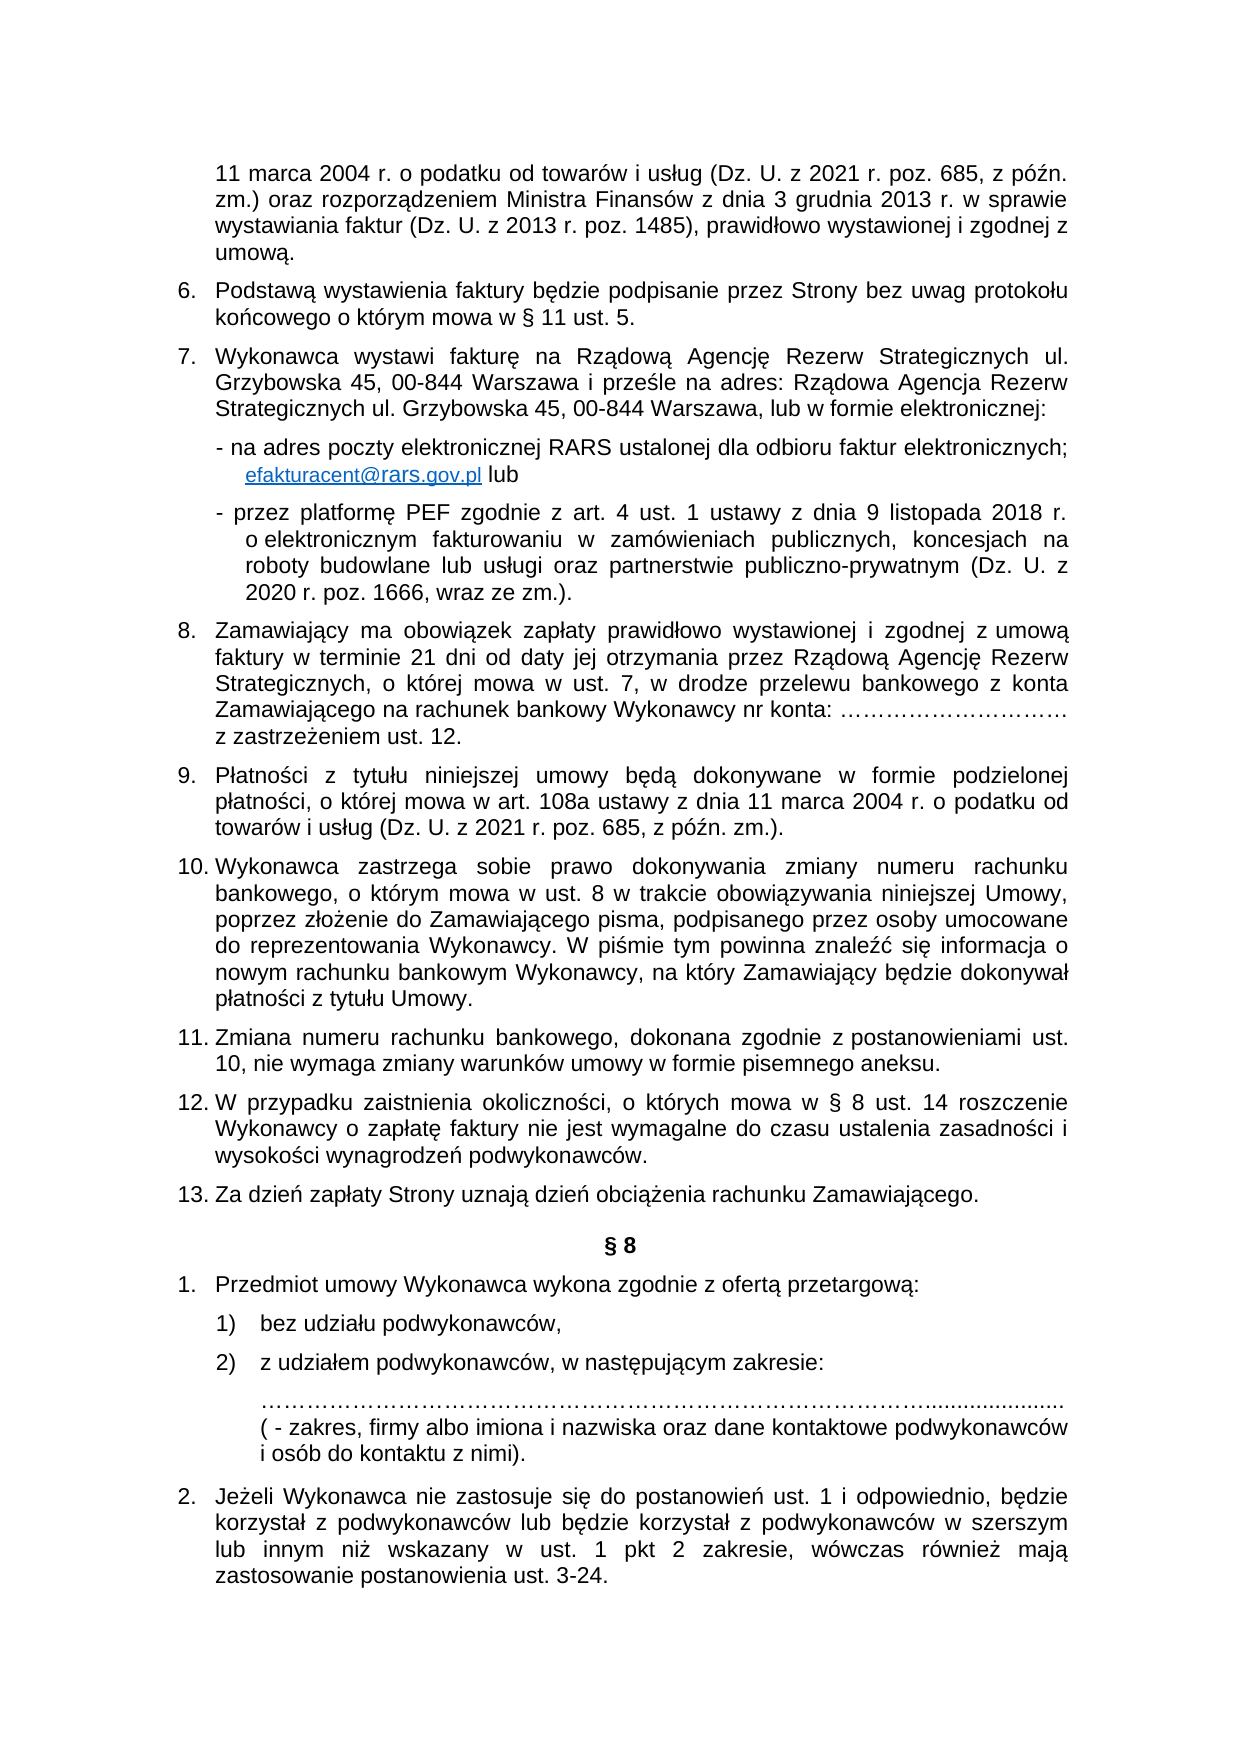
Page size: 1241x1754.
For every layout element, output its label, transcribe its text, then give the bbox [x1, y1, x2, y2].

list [177, 159, 1069, 265]
list Zmiana numeru rachunku bankowego, dokonana zgodnie z postanowieniami ust. 10, nie wymaga zmiany warunków umowy w formie pisemnego aneksu. [177, 1024, 1069, 1076]
list Za dzień zapłaty Strony uznają dzień obciążenia rachunku Zamawiającego. [177, 1181, 1069, 1207]
list Płatności z tytułu niniejszej umowy będą dokonywane w formie podzielonej płatności, o której mowa w art. 108a ustawy z dnia 11 marca 2004 r. o podatku od towarów i usług (Dz. U. z 2021 r. poz. 685, z późn. zm.). [177, 762, 1069, 841]
text - przez platformę PEF zgodnie z art. 4 ust. 1 ustawy z dnia 9 listopada 2018 r. o elektronicznym fakturowaniu w zamówieniach publicznych, koncesjach na roboty budowlane lub usługi oraz partnerstwie publiczno-prywatnym (Dz. U. z 2020 r. poz. 1666, wraz ze zm.). [216, 499, 1069, 605]
list z udziałem podwykonawców, w następującym zakresie: [216, 1348, 1069, 1375]
text ……………………………………………………………………………...................... ( - zakres, firmy albo imiona i nazwiska oraz dane kontaktowe podwykonawców i osób do kontaktu z nimi). [260, 1387, 1069, 1466]
text § 8 [171, 1232, 1069, 1258]
list W przypadku zaistnienia okoliczności, o których mowa w § 8 ust. 14 roszczenie Wykonawcy o zapłatę faktury nie jest wymagalne do czasu ustalenia zasadności i wysokości wynagrodzeń podwykonawców. [177, 1089, 1069, 1168]
list bez udziału podwykonawców, [216, 1309, 1069, 1336]
list Podstawą wystawienia faktury będzie podpisanie przez Strony bez uwag protokołu końcowego o którym mowa w § 11 ust. 5. [177, 277, 1069, 330]
list Wykonawca zastrzega sobie prawo dokonywania zmiany numeru rachunku bankowego, o którym mowa w ust. 8 w trakcie obowiązywania niniejszej Umowy, poprzez złożenie do Zamawiającego pisma, podpisanego przez osoby umocowane do reprezentowania Wykonawcy. W piśmie tym powinna znaleźć się informacja o nowym rachunku bankowym Wykonawcy, na który Zamawiający będzie dokonywał płatności z tytułu Umowy. [177, 853, 1069, 1011]
list Wykonawca wystawi fakturę na Rządową Agencję Rezerw Strategicznych ul. Grzybowska 45, 00-844 Warszawa i prześle na adres: Rządowa Agencja Rezerw Strategicznych ul. Grzybowska 45, 00-844 Warszawa, lub w formie elektronicznej: [177, 343, 1069, 422]
list Zamawiający ma obowiązek zapłaty prawidłowo wystawionej i zgodnej z umową faktury w terminie 21 dni od daty jej otrzymania przez Rządową Agencję Rezerw Strategicznych, o której mowa w ust. 7, w drodze przelewu bankowego z konta Zamawiającego na rachunek bankowy Wykonawcy nr konta: ………………………… z zastrzeżeniem ust. 12. [177, 617, 1069, 749]
list Jeżeli Wykonawca nie zastosuje się do postanowień ust. 1 i odpowiednio, będzie korzystał z podwykonawców lub będzie korzystał z podwykonawców w szerszym lub innym niż wskazany w ust. 1 pkt 2 zakresie, wówczas również mają zastosowanie postanowienia ust. 3-24. [177, 1483, 1069, 1588]
text - na adres poczty elektronicznej RARS ustalonej dla odbioru faktur elektronicznych; efakturacent@rars.gov.pl lub [216, 434, 1069, 487]
list Przedmiot umowy Wykonawca wykona zgodnie z ofertą przetargową: [177, 1271, 1069, 1297]
